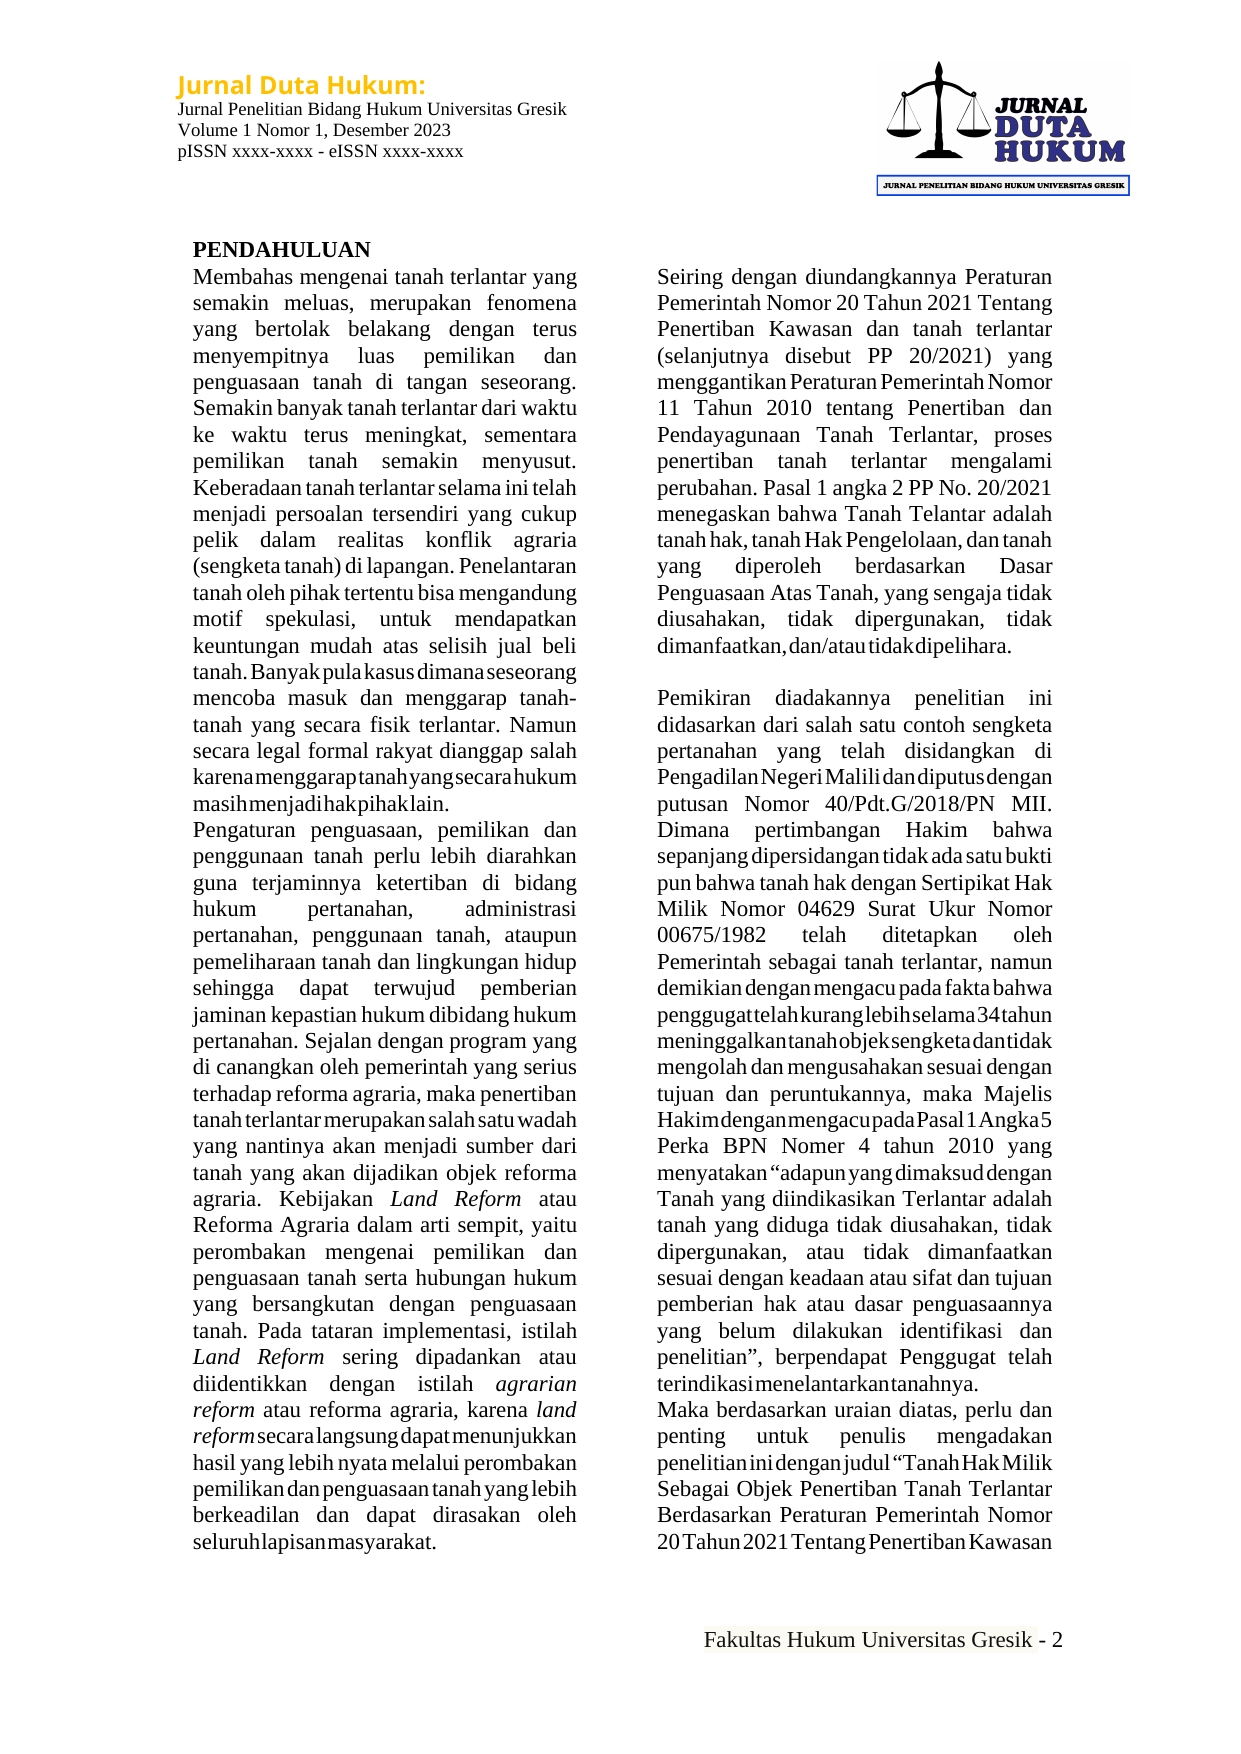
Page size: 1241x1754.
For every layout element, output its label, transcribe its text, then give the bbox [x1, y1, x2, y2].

text Pemikiran diadakannya penelitian ini didasarkan dari salah satu contoh sengketa pertanahan yang telah disidangkan di Pengadilan Negeri Malili dan diputus dengan putusan Nomor 40/Pdt.G/2018/PN MII. Dimana pertimbangan Hakim bahwa sepanjang dipersidangan tidak ada satu bukti pun bahwa tanah hak dengan Sertipikat Hak Milik Nomor 04629 Surat Ukur Nomor 00675/1982 telah ditetapkan oleh Pemerintah sebagai tanah terlantar, namun demikian dengan mengacu pada fakta bahwa penggugat telah kurang lebih selama 34 tahun meninggalkan tanah objek sengketa dan tidak mengolah dan mengusahakan sesuai dengan tujuan dan peruntukannya, maka Majelis Hakim dengan mengacu pada Pasal 1 Angka 5 Perka BPN Nomer 4 tahun 2010 yang menyatakan “adapun yang dimaksud dengan Tanah yang diindikasikan Terlantar adalah tanah yang diduga tidak diusahakan, tidak dipergunakan, atau tidak dimanfaatkan sesuai dengan keadaan atau sifat dan tujuan pemberian hak atau dasar penguasaannya yang belum dilakukan identifikasi dan penelitian”, berpendapat Penggugat telah terindikasi menelantarkan tanahnya. [657, 684, 1052, 1396]
text Pengaturan penguasaan, pemilikan dan penggunaan tanah perlu lebih diarahkan guna terjaminnya ketertiban di bidang hukum pertanahan, administrasi pertanahan, penggunaan tanah, ataupun pemeliharaan tanah dan lingkungan hidup sehingga dapat terwujud pemberian jaminan kepastian hukum dibidang hukum pertanahan. Sejalan dengan program yang di canangkan oleh pemerintah yang serius terhadap reforma agraria, maka penertiban tanah terlantar merupakan salah satu wadah yang nantinya akan menjadi sumber dari tanah yang akan dijadikan objek reforma agraria. Kebijakan Land Reform atau Reforma Agraria dalam arti sempit, yaitu perombakan mengenai pemilikan dan penguasaan tanah serta hubungan hukum yang bersangkutan dengan penguasaan tanah. Pada tataran implementasi, istilah Land Reform sering dipadankan atau diidentikkan dengan istilah agrarian reform atau reforma agraria, karena land reform secara langsung dapat menunjukkan hasil yang lebih nyata melalui perombakan pemilikan dan penguasaan tanah yang lebih berkeadilan dan dapat dirasakan oleh seluruh lapisan masyarakat. [193, 816, 577, 1554]
picture [876, 61, 1130, 196]
text Membahas mengenai tanah terlantar yang semakin meluas, merupakan fenomena yang bertolak belakang dengan terus menyempitnya luas pemilikan dan penguasaan tanah di tangan seseorang. Semakin banyak tanah terlantar dari waktu ke waktu terus meningkat, sementara pemilikan tanah semakin menyusut. Keberadaan tanah terlantar selama ini telah menjadi persoalan tersendiri yang cukup pelik dalam realitas konflik agraria (sengketa tanah) di lapangan. Penelantaran tanah oleh pihak tertentu bisa mengandung motif spekulasi, untuk mendapatkan keuntungan mudah atas selisih jual beli tanah. Banyak pula kasus dimana seseorang mencoba masuk dan menggarap tanah-tanah yang secara fisik terlantar. Namun secara legal formal rakyat dianggap salah karena menggarap tanah yang secara hukum masih menjadi hak pihak lain. [193, 263, 577, 816]
text Seiring dengan diundangkannya Peraturan Pemerintah Nomor 20 Tahun 2021 Tentang Penertiban Kawasan dan tanah terlantar (selanjutnya disebut PP 20/2021) yang menggantikan Peraturan Pemerintah Nomor 11 Tahun 2010 tentang Penertiban dan Pendayagunaan Tanah Terlantar, proses penertiban tanah terlantar mengalami perubahan. Pasal 1 angka 2 PP No. 20/2021 menegaskan bahwa Tanah Telantar adalah tanah hak, tanah Hak Pengelolaan, dan tanah yang diperoleh berdasarkan Dasar Penguasaan Atas Tanah, yang sengaja tidak diusahakan, tidak dipergunakan, tidak dimanfaatkan, dan/atau tidak dipelihara. [657, 263, 1052, 658]
subtitle PENDAHULUAN [193, 236, 587, 263]
